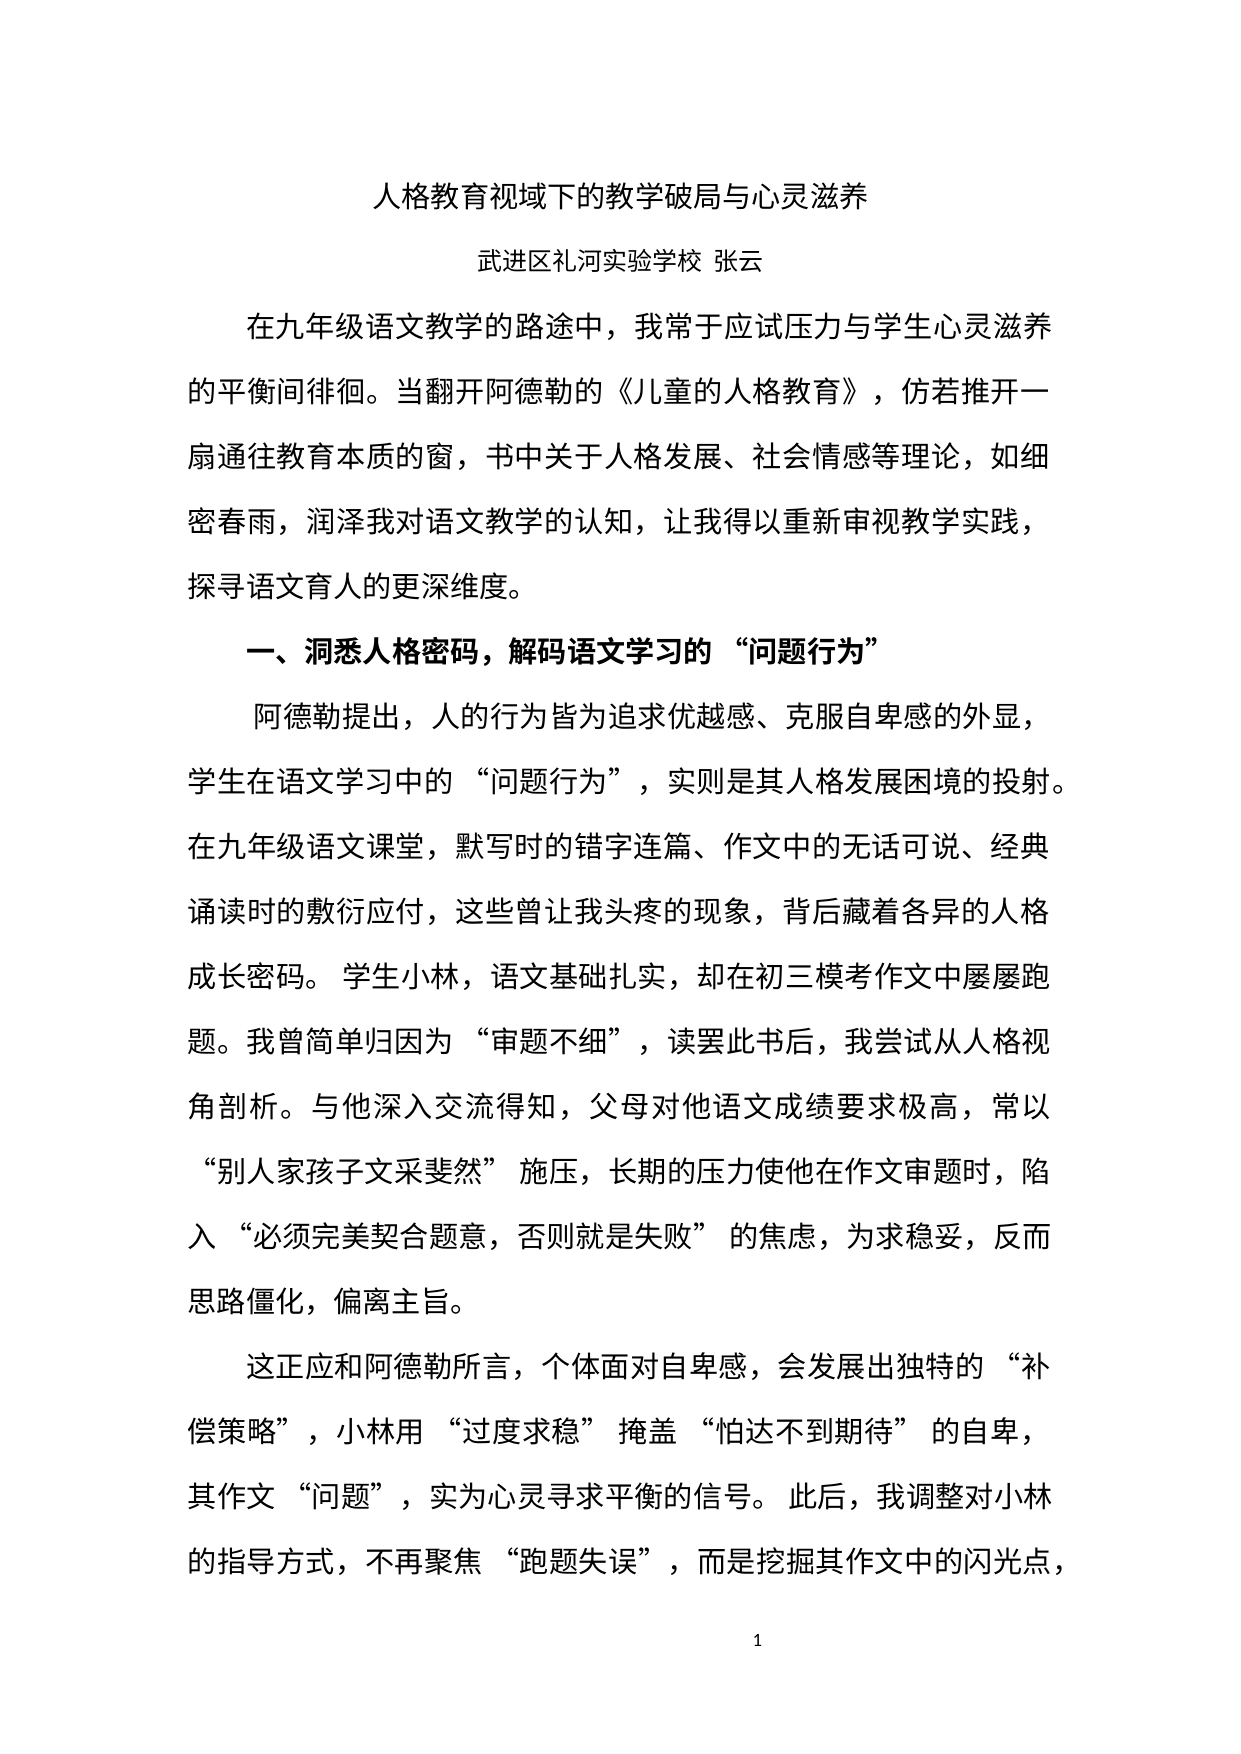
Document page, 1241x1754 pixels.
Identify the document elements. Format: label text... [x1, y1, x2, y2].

text 武进区礼河实验学校 张云 [187, 227, 1053, 292]
text 人格教育视域下的教学破局与心灵滋养 [187, 162, 1053, 227]
list 洞悉人格密码，解码语文学习的 “问题行为” [187, 617, 1053, 682]
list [187, 1332, 1053, 1592]
text 在九年级语文教学的路途中，我常于应试压力与学生心灵滋养的平衡间徘徊。当翻开阿德勒的《儿童的人格教育》，仿若推开一扇通往教育本质的窗，书中关于人格发展、社会情感等理论，如细密春雨，润泽我对语文教学的认知，让我得以重新审视教学实践，探寻语文育人的更深维度。 [187, 292, 1053, 617]
list 阿德勒提出，人的行为皆为追求优越感、克服自卑感的外显，学生在语文学习中的 “问题行为”，实则是其人格发展困境的投射。在九年级语文课堂，默写时的错字连篇、作文中的无话可说、经典诵读时的敷衍应付，这些曾让我头疼的现象，背后藏着各异的人格成长密码。 学生小林，语文基础扎实，却在初三模考作文中屡屡跑题。我曾简单归因为 “审题不细”，读罢此书后，我尝试从人格视角剖析。与他深入交流得知，父母对他语文成绩要求极高，常以 “别人家孩子文采斐然” 施压，长期的压力使他在作文审题时，陷入 “必须完美契合题意，否则就是失败” 的焦虑，为求稳妥，反而思路僵化，偏离主旨。 [187, 682, 1053, 1332]
